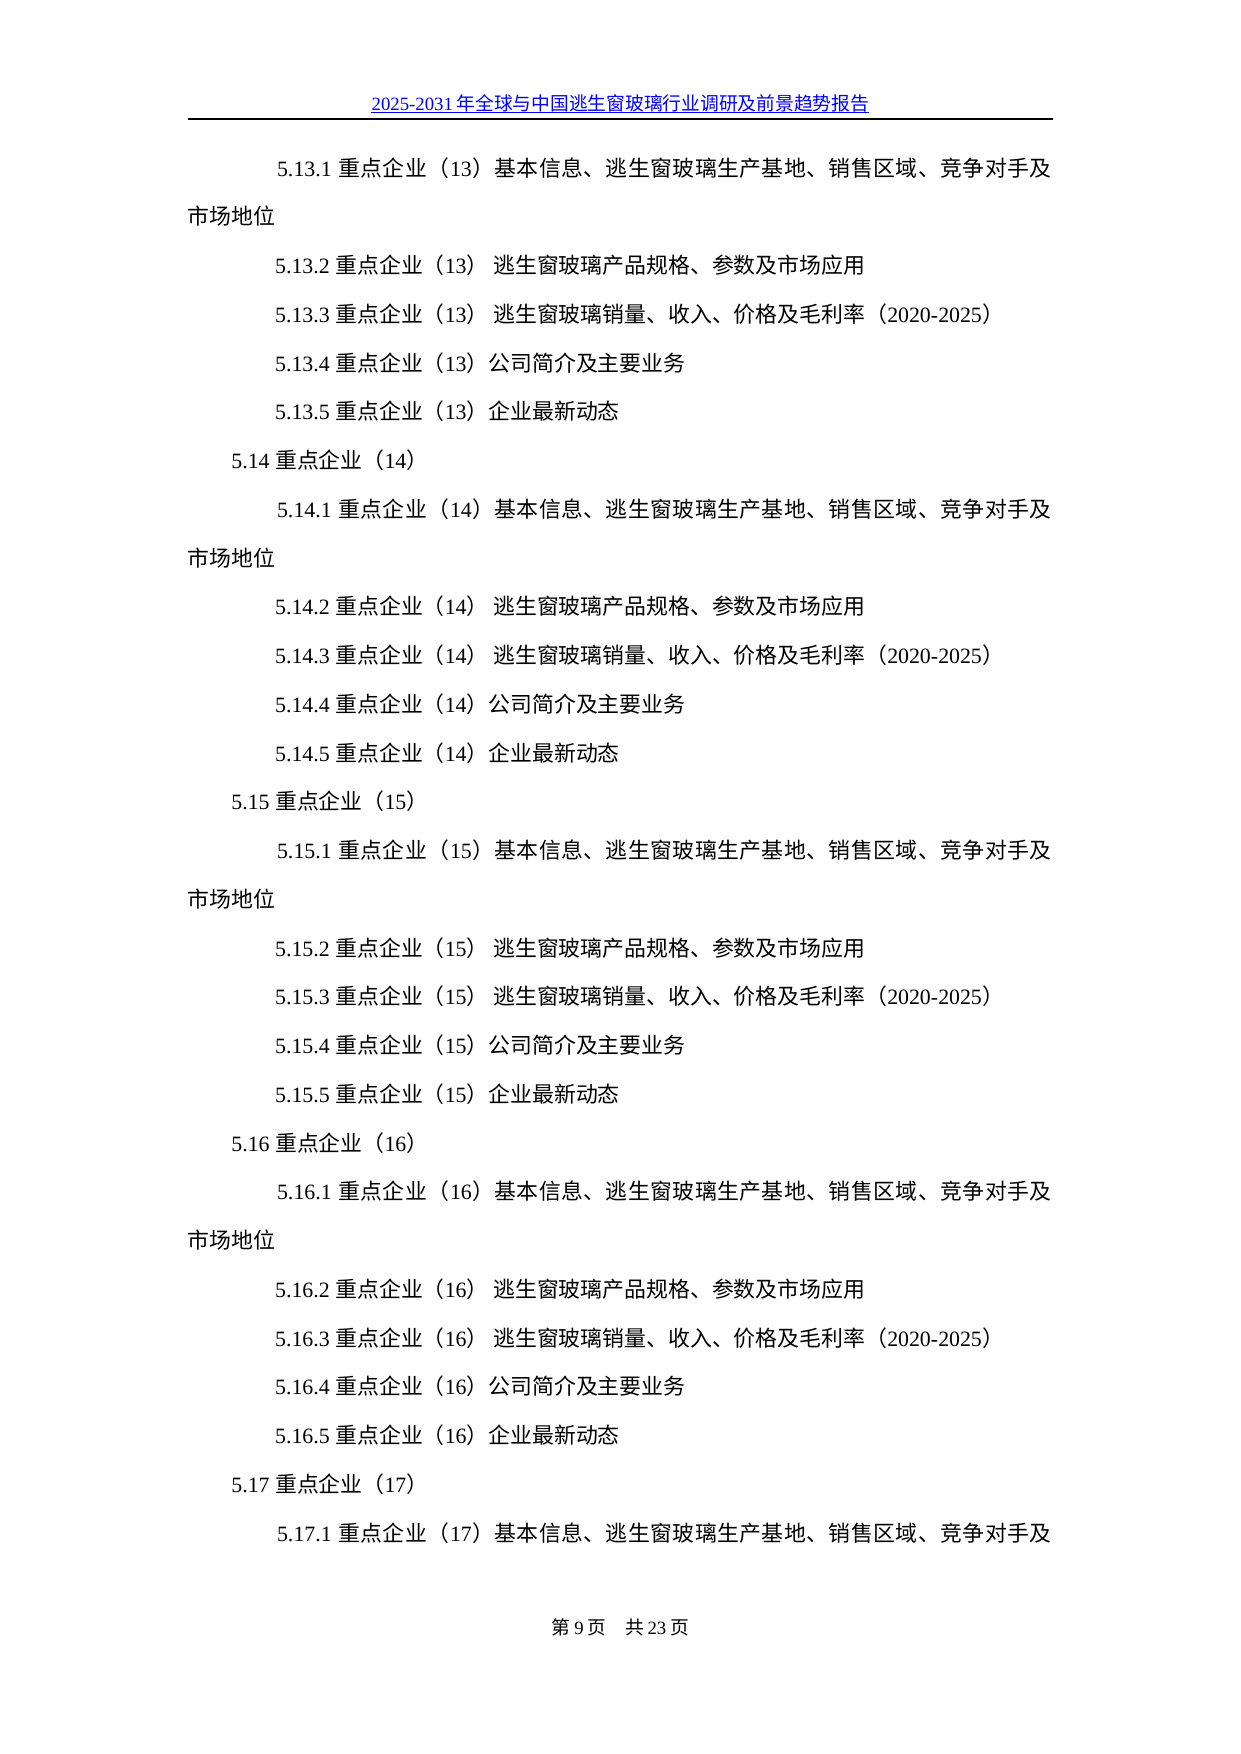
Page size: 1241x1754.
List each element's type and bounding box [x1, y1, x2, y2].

text [187, 150, 1053, 1548]
